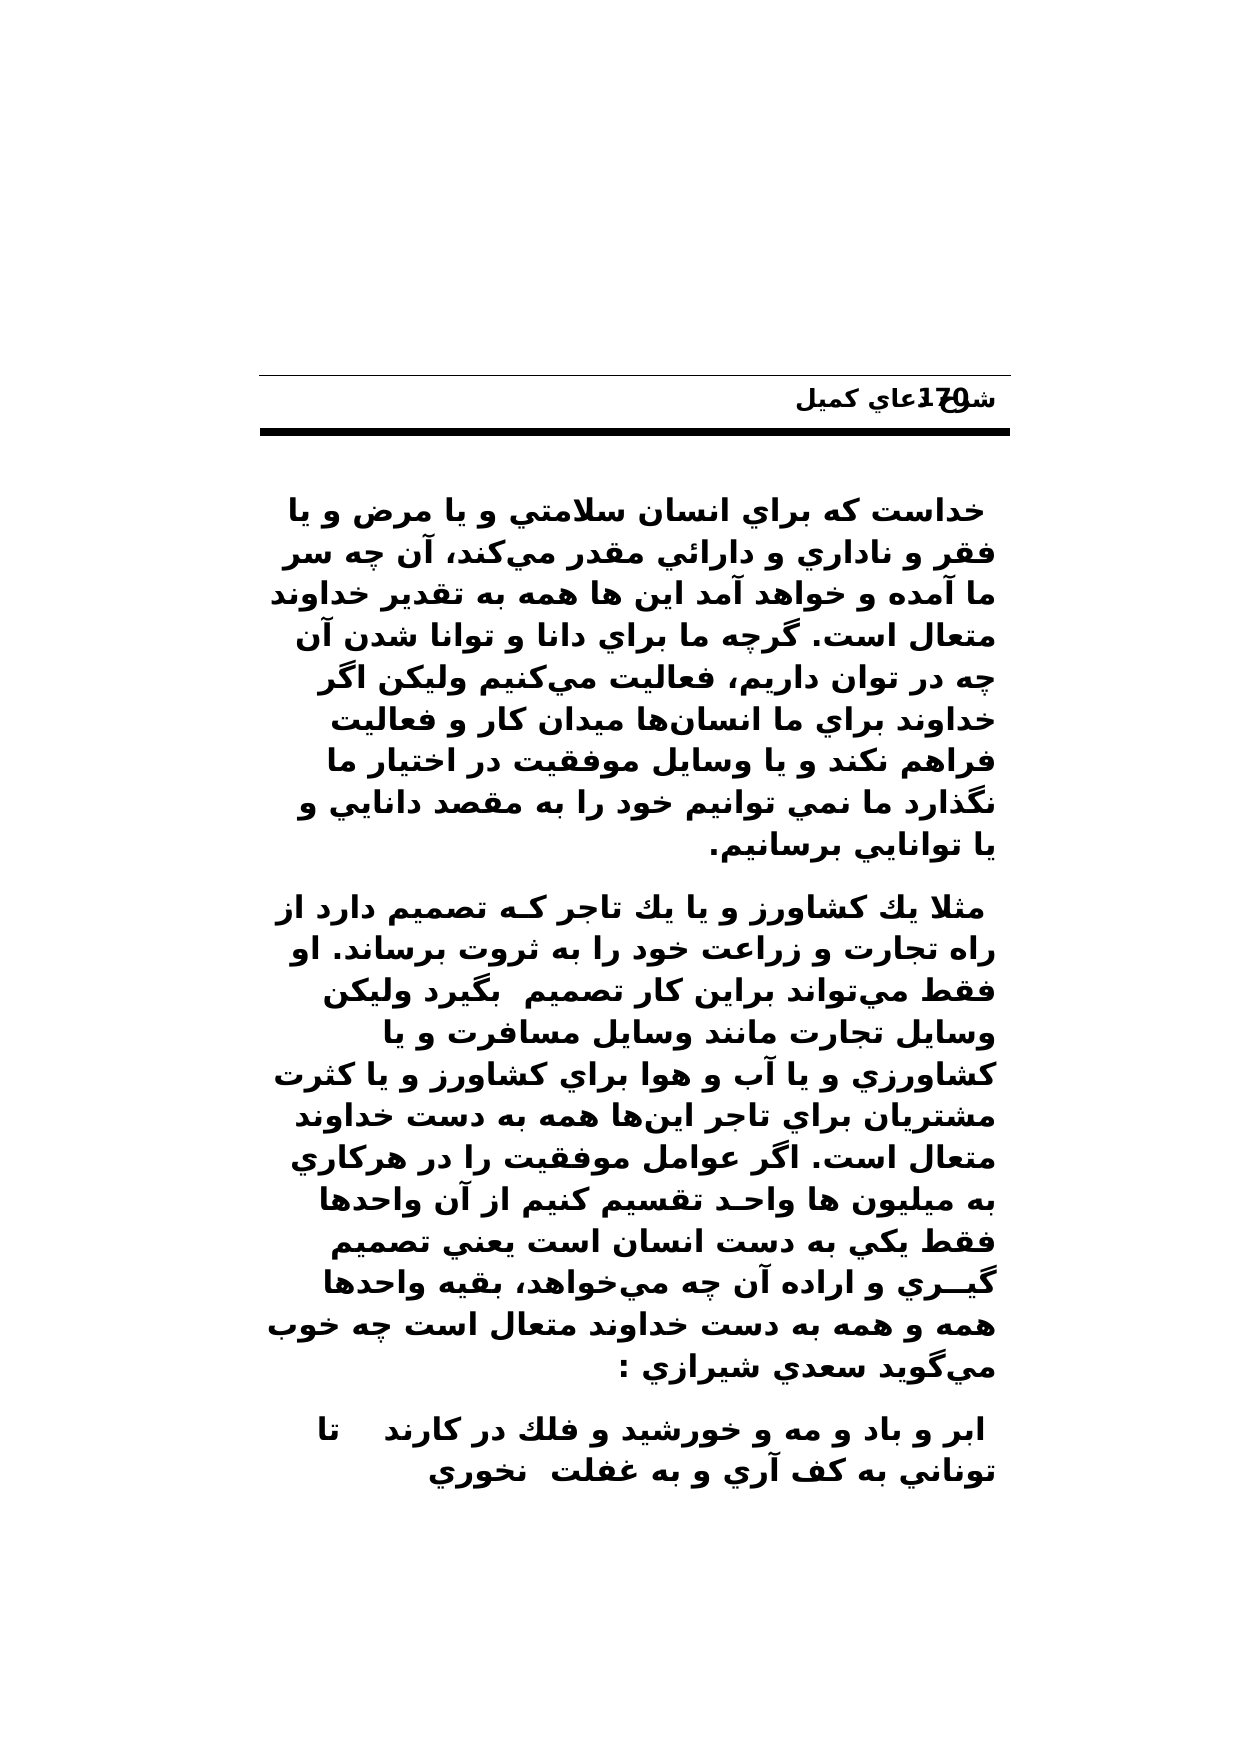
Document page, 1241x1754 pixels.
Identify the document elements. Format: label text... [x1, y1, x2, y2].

text خداست‌ كه‌ براي‌ انسان‌ سلامتي‌ و يا مرض‌ و يا فقر و ناداري‌ و دارائي‌ مقدر مي‌كند، آن چه‌ سر ما آمده‌ و خواهد آمد اين ها همه‌ به‌ تقدير خداوند متعال‌ است‌. گرچه‌ ما براي‌ دانا و توانا شدن‌ آن چه‌ در توان‌ داريم‌، فعاليت‌ مي‌كنيم‌ وليكن‌ اگر خداوند براي‌ ما انسان‌ها ميدان‌ كار و فعاليت‌ فراهم‌ نكند و يا وسايل‌ موفقيت‌ در اختيار ما نگذارد ما نمي‌ توانيم‌ خود را به‌ مقصد دانايي‌ و يا توانايي‌ برسانيم‌. [266, 492, 996, 863]
text مثلا يك‌ كشاورز و يا يك‌ تاجر كـه‌ تصميم‌ دارد از راه‌ تجارت‌ و زراعت‌ خود را به‌ ثروت‌ برساند. او فقط‌ مي‌تواند براين‌ كار تصميم‌ بگيرد وليكن‌ وسايل‌ تجارت‌ مانند وسايل‌ مسافرت‌ و يا كشاورزي‌ و يا آب‌ و هوا براي‌ كشاورز و يا كثرت‌ مشتريان‌ براي‌ تاجر اين‌ها همه‌ به‌ دست‌ خداوند متعال‌ است‌. اگر عوامل‌ موفقيت‌ را در هركاري‌ به‌ ميليون ها واحـد تقسيم‌ كنيم‌ از آن‌ واحدها فقط‌ يكي‌ به‌ دست‌ انسان‌ است‌ يعني‌ تصميم‌ گيــري‌ و اراده‌ آن چه‌ مي‌خواهد، بقيه‌ واحدها همه‌ و همه‌ به دست‌ خداوند متعال‌ است‌ چه‌ خوب‌ مي‌گويد سعدي‌ شيرازي‌ : [266, 889, 996, 1385]
text ابر و باد و مه‌ و خورشيد و فلك‌ در كارند تا توناني‌ به‌ كف‌ آري‌ و به‌ غفلت‌ نخوري‌ [266, 1411, 996, 1489]
